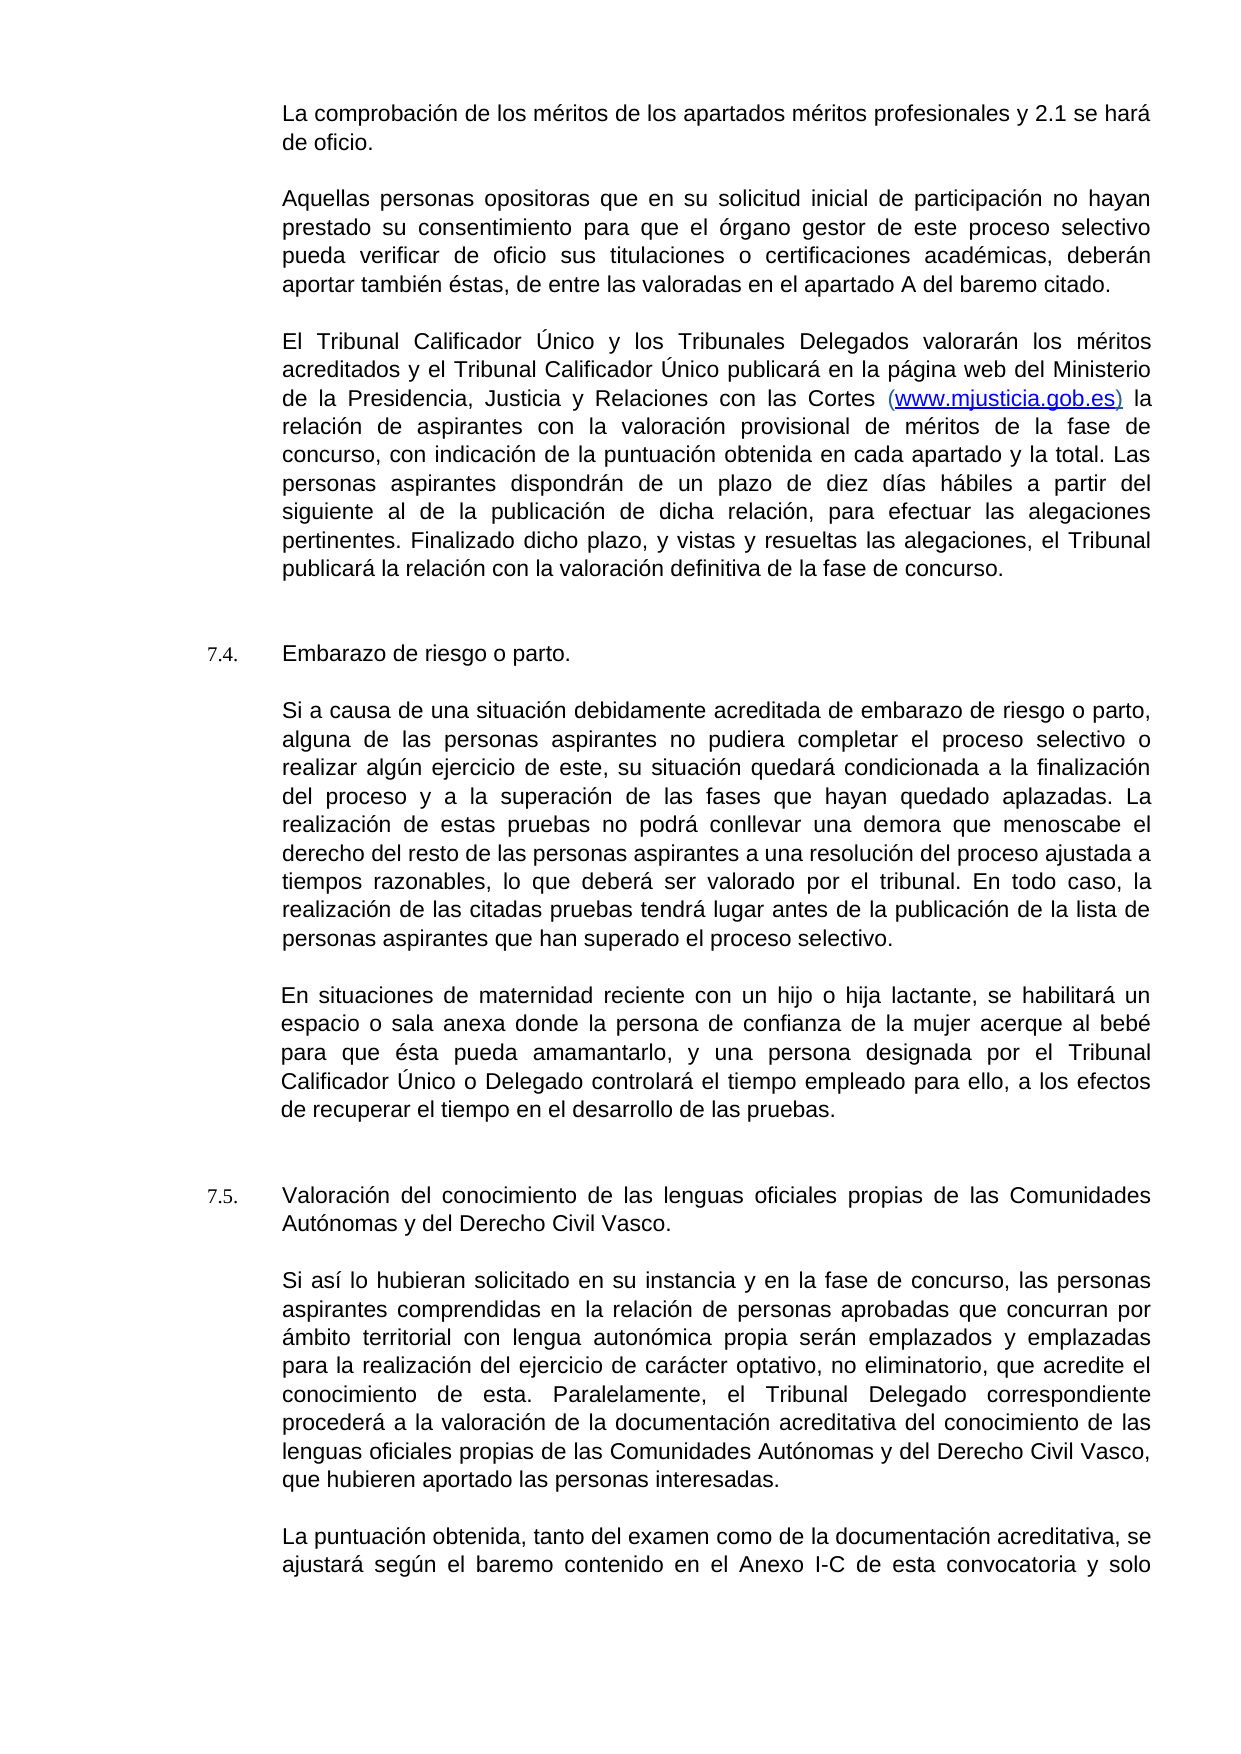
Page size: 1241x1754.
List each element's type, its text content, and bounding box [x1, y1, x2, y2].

list La comprobación de los méritos de los apartados méritos profesionales y 2.1 se hará de oficio. [282, 100, 1152, 155]
list Embarazo de riesgo o parto. [207, 640, 1152, 667]
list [282, 1523, 1152, 1578]
list Aquellas personas opositoras que en su solicitud inicial de participación no hayan prestado su consentimiento para que el órgano gestor de este proceso selectivo pueda verificar de oficio sus titulaciones o certificaciones académicas, deberán aportar también éstas, de entre las valoradas en el apartado A del baremo citado. [282, 185, 1152, 297]
text En situaciones de maternidad reciente con un hijo o hija lactante, se habilitará un espacio o sala anexa donde la persona de confianza de la mujer acerque al bebé para que ésta pueda amamantarlo, y una persona designada por el Tribunal Calificador Único o Delegado controlará el tiempo empleado para ello, a los efectos de recuperar el tiempo en el desarrollo de las pruebas. [281, 982, 1152, 1123]
list Si así lo hubieran solicitado en su instancia y en la fase de concurso, las personas aspirantes comprendidas en la relación de personas aprobadas que concurran por ámbito territorial con lengua autonómica propia serán emplazados y emplazadas para la realización del ejercicio de carácter optativo, no eliminatorio, que acredite el conocimiento de esta. Paralelamente, el Tribunal Delegado correspondiente procederá a la valoración de la documentación acreditativa del conocimiento de las lenguas oficiales propias de las Comunidades Autónomas y del Derecho Civil Vasco, que hubieren aportado las personas interesadas. [282, 1267, 1152, 1492]
list Valoración del conocimiento de las lenguas oficiales propias de las Comunidades Autónomas y del Derecho Civil Vasco. [207, 1182, 1152, 1237]
list El Tribunal Calificador Único y los Tribunales Delegados valorarán los méritos acreditados y el Tribunal Calificador Único publicará en la página web del Ministerio de la Presidencia, Justicia y Relaciones con las Cortes (www.mjusticia.gob.es) la relación de aspirantes con la valoración provisional de méritos de la fase de concurso, con indicación de la puntuación obtenida en cada apartado y la total. Las personas aspirantes dispondrán de un plazo de diez días hábiles a partir del siguiente al de la publicación de dicha relación, para efectuar las alegaciones pertinentes. Finalizado dicho plazo, y vistas y resueltas las alegaciones, el Tribunal publicará la relación con la valoración definitiva de la fase de concurso. [282, 328, 1152, 581]
